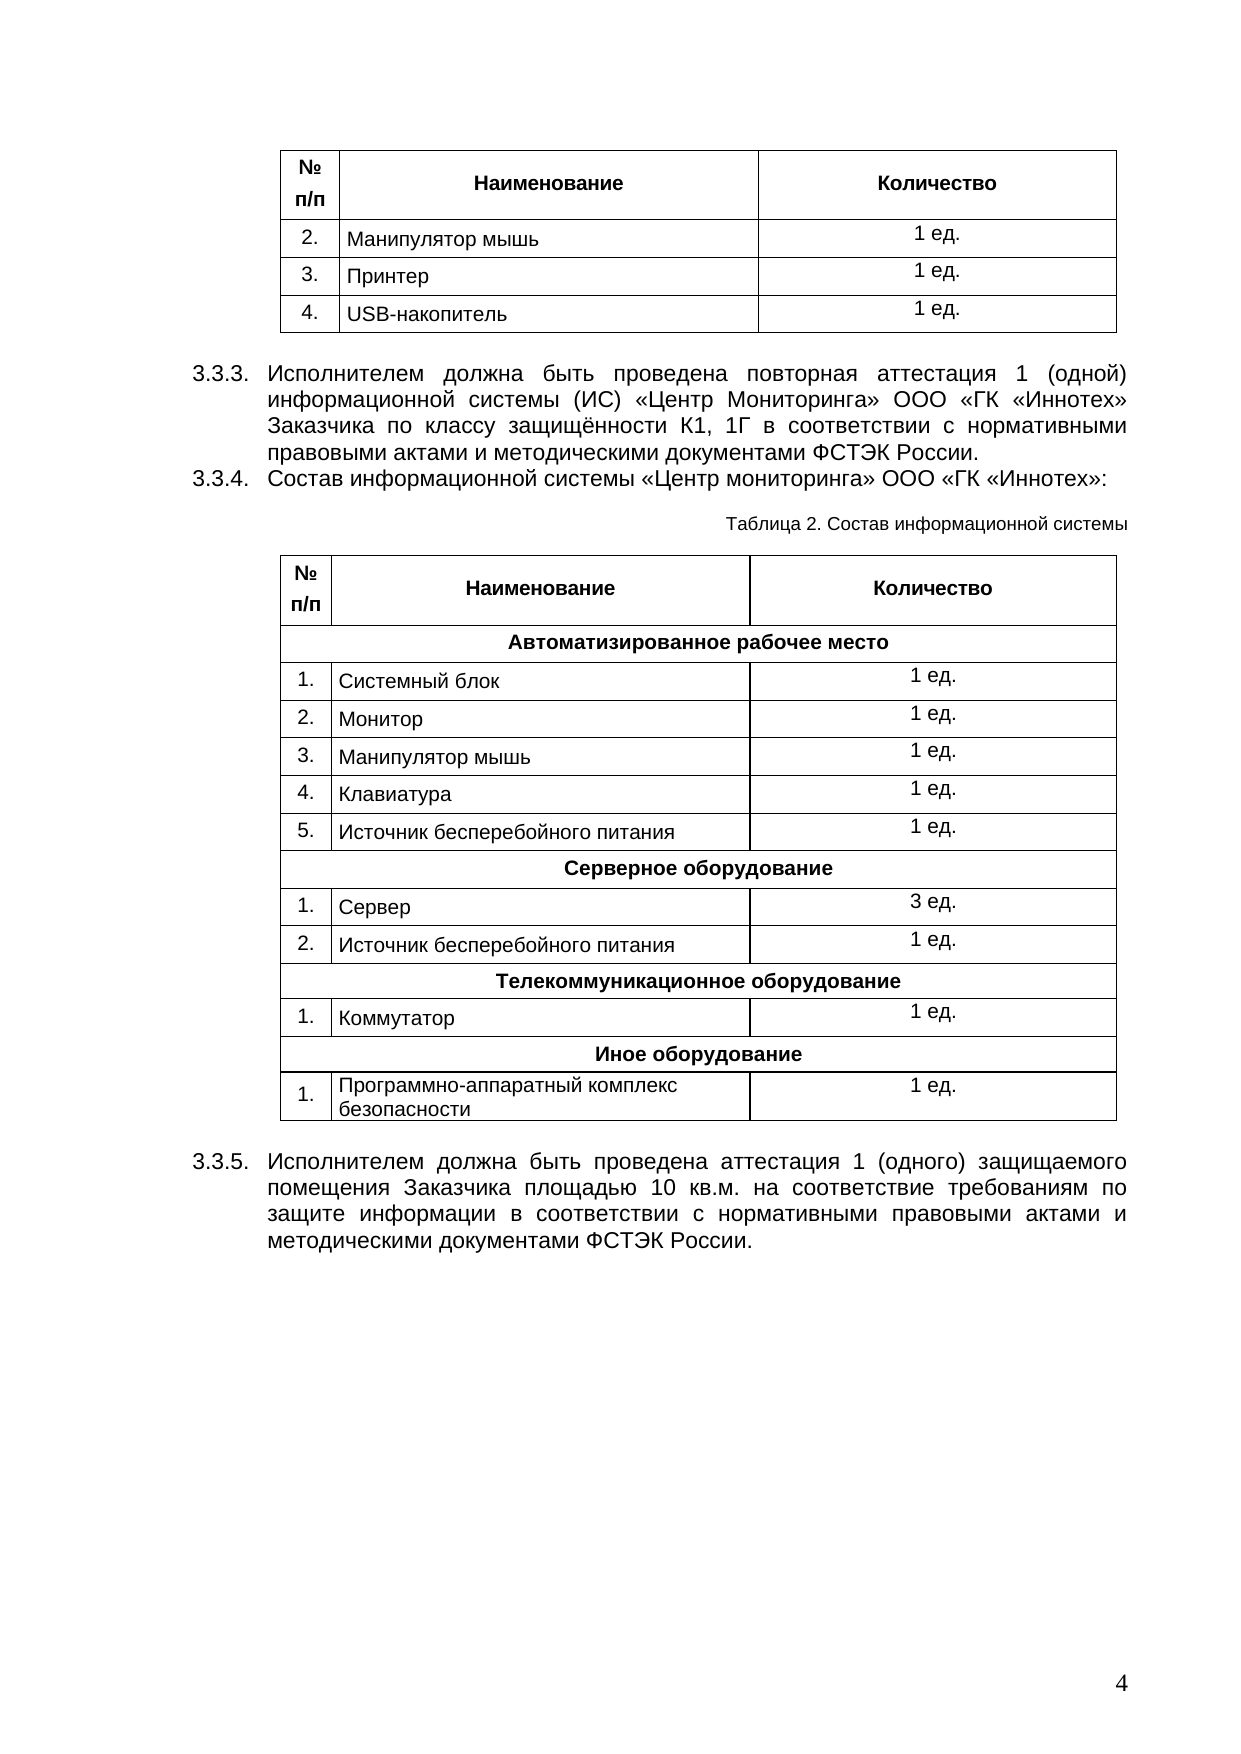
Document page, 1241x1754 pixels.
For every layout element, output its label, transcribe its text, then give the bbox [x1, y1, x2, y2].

table_cell Клавиатура [332, 776, 749, 812]
table_cell 2. [281, 220, 339, 257]
table_cell 3. [281, 738, 331, 775]
table_cell Сервер [332, 889, 749, 925]
table_cell Коммутатор [332, 999, 749, 1036]
table_cell Системный блок [332, 663, 749, 700]
table_cell 4. [281, 296, 339, 332]
list Исполнителем должна быть проведена повторная аттестация 1 (одной) информационной системы (ИС) «Центр Мониторинга» ООО «ГК «Иннотех» Заказчика по классу защищённости К1, 1Г в соответствии с нормативными правовыми актами и методическими документами ФСТЭК России. [192, 359, 1128, 465]
table_cell 1. [281, 663, 331, 700]
text Таблица 2. Состав информационной системы [133, 491, 1128, 534]
table_cell 1 ед. [751, 999, 1116, 1036]
table_cell 1 ед. [751, 926, 1116, 963]
table_cell 1 ед. [751, 738, 1116, 775]
table_cell Монитор [332, 701, 749, 737]
table_header № п/п [281, 151, 339, 219]
table_cell 1 ед. [759, 258, 1116, 294]
table_cell USB-накопитель [340, 296, 758, 332]
table_cell Источник бесперебойного питания [332, 814, 749, 850]
table_cell 1 ед. [751, 701, 1116, 737]
table_header № п/п [281, 556, 331, 624]
table_cell Манипулятор мышь [332, 738, 749, 775]
table_header Количество [759, 151, 1116, 219]
table_header Количество [751, 556, 1116, 624]
table_cell Манипулятор мышь [340, 220, 758, 257]
list Исполнителем должна быть проведена аттестация 1 (одного) защищаемого помещения Заказчика площадью 10 кв.м. на соответствие требованиям по защите информации в соответствии с нормативными правовыми актами и методическими документами ФСТЭК России. [192, 1148, 1128, 1253]
table_cell Автоматизированное рабочее место [281, 626, 1116, 662]
table_cell 1 ед. [759, 296, 1116, 332]
table_cell Источник бесперебойного питания [332, 926, 749, 963]
list Состав информационной системы «Центр мониторинга» ООО «ГК «Иннотех»: [192, 465, 1128, 491]
table_cell Серверное оборудование [281, 851, 1116, 888]
table_cell 1. [281, 1073, 331, 1120]
table_cell 1 ед. [751, 663, 1116, 700]
table_cell 5. [281, 814, 331, 850]
table_cell Телекоммуникационное оборудование [281, 964, 1116, 998]
table_cell 2. [281, 926, 331, 963]
table_cell 1 ед. [759, 220, 1116, 257]
table_cell 2. [281, 701, 331, 737]
table_cell Иное оборудование [281, 1037, 1116, 1071]
table_header Наименование [332, 556, 749, 624]
table_cell Программно-аппаратный комплекс безопасности [332, 1073, 749, 1120]
table_cell 1 ед. [751, 776, 1116, 812]
table_cell 4. [281, 776, 331, 812]
table_cell 1. [281, 889, 331, 925]
table_cell Принтер [340, 258, 758, 294]
table_cell 3 ед. [751, 889, 1116, 925]
table_cell 1. [281, 999, 331, 1036]
table_cell 3. [281, 258, 339, 294]
table_cell 1 ед. [751, 814, 1116, 850]
table_cell 1 ед. [751, 1073, 1116, 1120]
table_header Наименование [340, 151, 758, 219]
